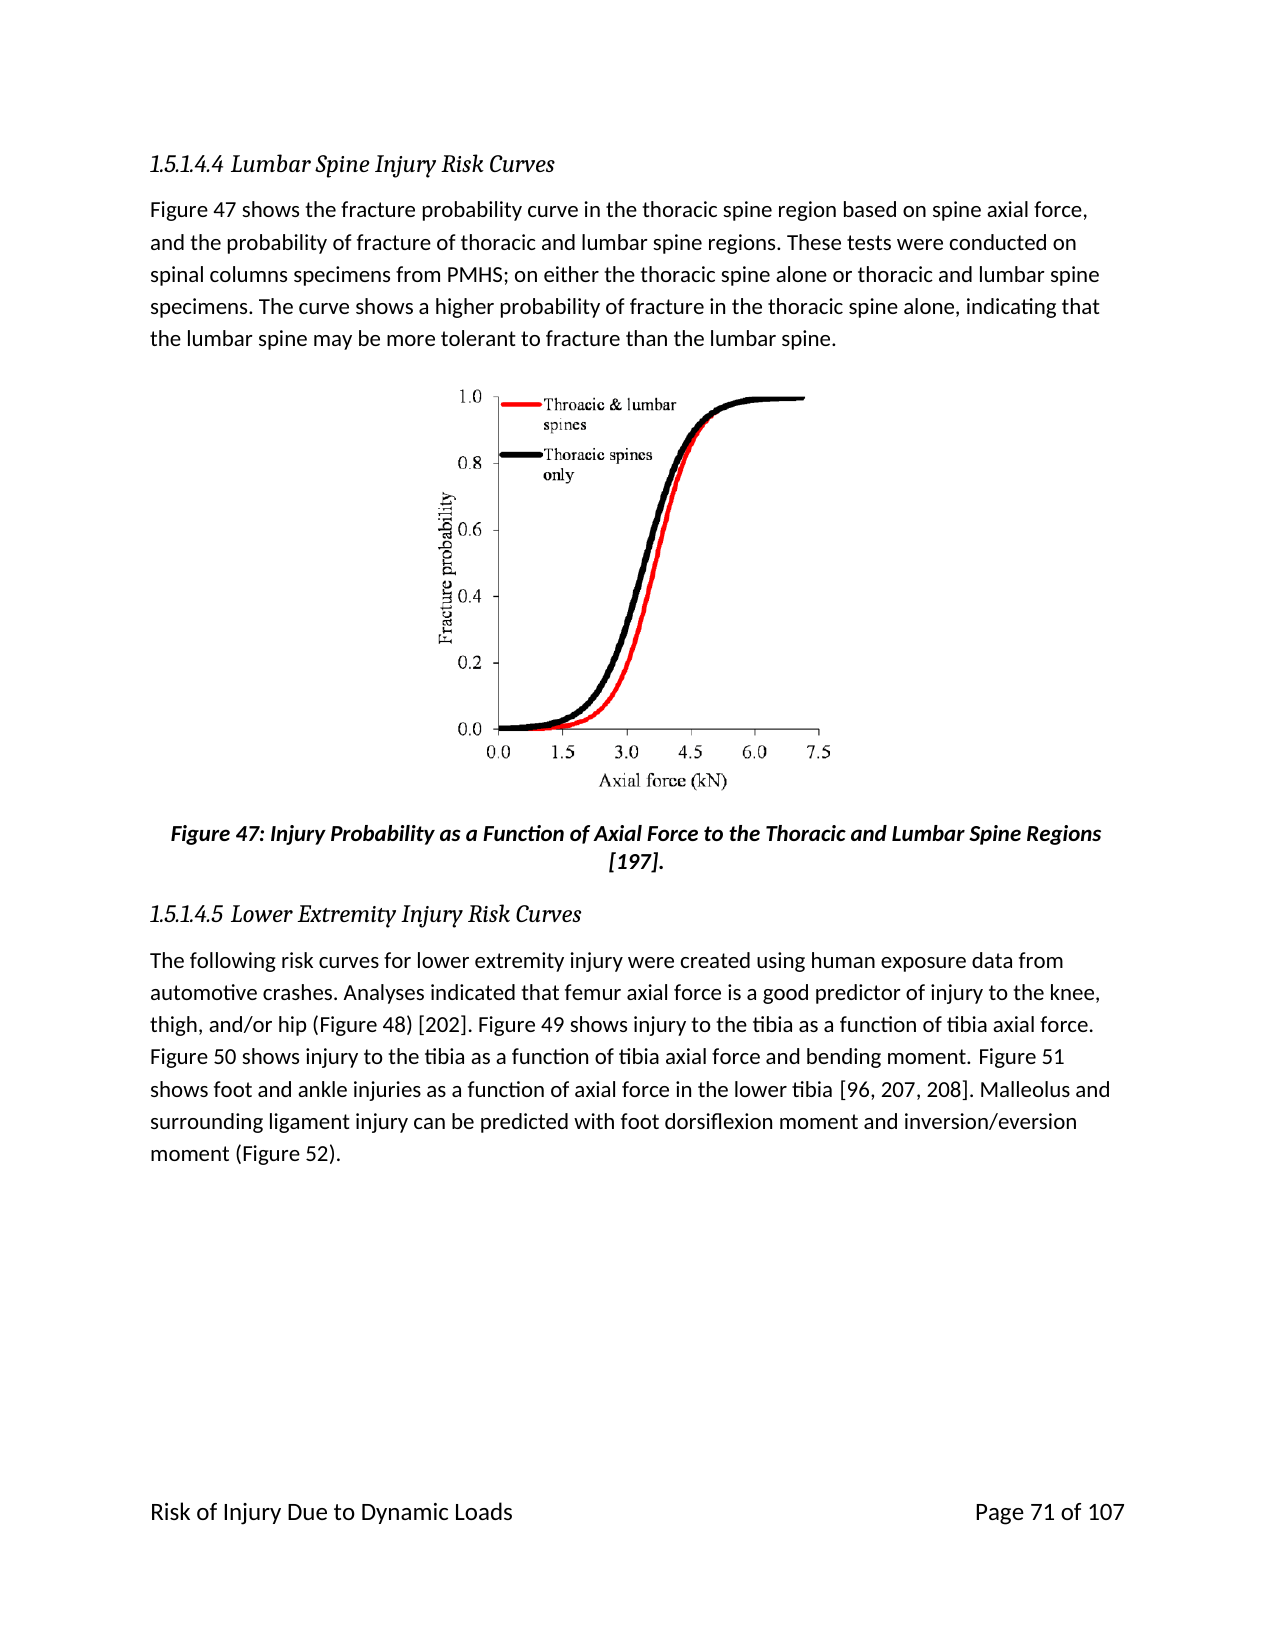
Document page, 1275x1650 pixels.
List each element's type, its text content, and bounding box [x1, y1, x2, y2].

subtitle Lumbar Spine Injury Risk Curves [150, 150, 1125, 179]
text The following risk curves for lower extremity injury were created using human exposure data from automotive crashes. Analyses indicated that femur axial force is a good predictor of injury to the knee, thigh, and/or hip (Figure 48) [202]. Figure 49 shows injury to the tibia as a function of tibia axial force. Figure 50 shows injury to the tibia as a function of tibia axial force and bending moment. Figure 51 shows foot and ankle injuries as a function of axial force in the lower tibia [96, 207, 208]. Malleolus and surrounding ligament injury can be predicted with foot dorsiflexion moment and inversion/eversion moment (Figure 52). [150, 946, 1125, 1167]
subtitle Lower Extremity Injury Risk Curves [150, 900, 1125, 929]
picture [425, 377, 850, 795]
text Figure 47 shows the fracture probability curve in the thoracic spine region based on spine axial force, and the probability of fracture of thoracic and lumbar spine regions. These tests were conducted on spinal columns specimens from PMHS; on either the thoracic spine alone or thoracic and lumbar spine specimens. The curve shows a higher probability of fracture in the thoracic spine alone, indicating that the lumbar spine may be more tolerant to fracture than the lumbar spine. [150, 196, 1125, 352]
text Figure 47: Injury Probability as a Function of Axial Force to the Thoracic and Lumbar Spine Regions [197]. [150, 819, 1125, 875]
